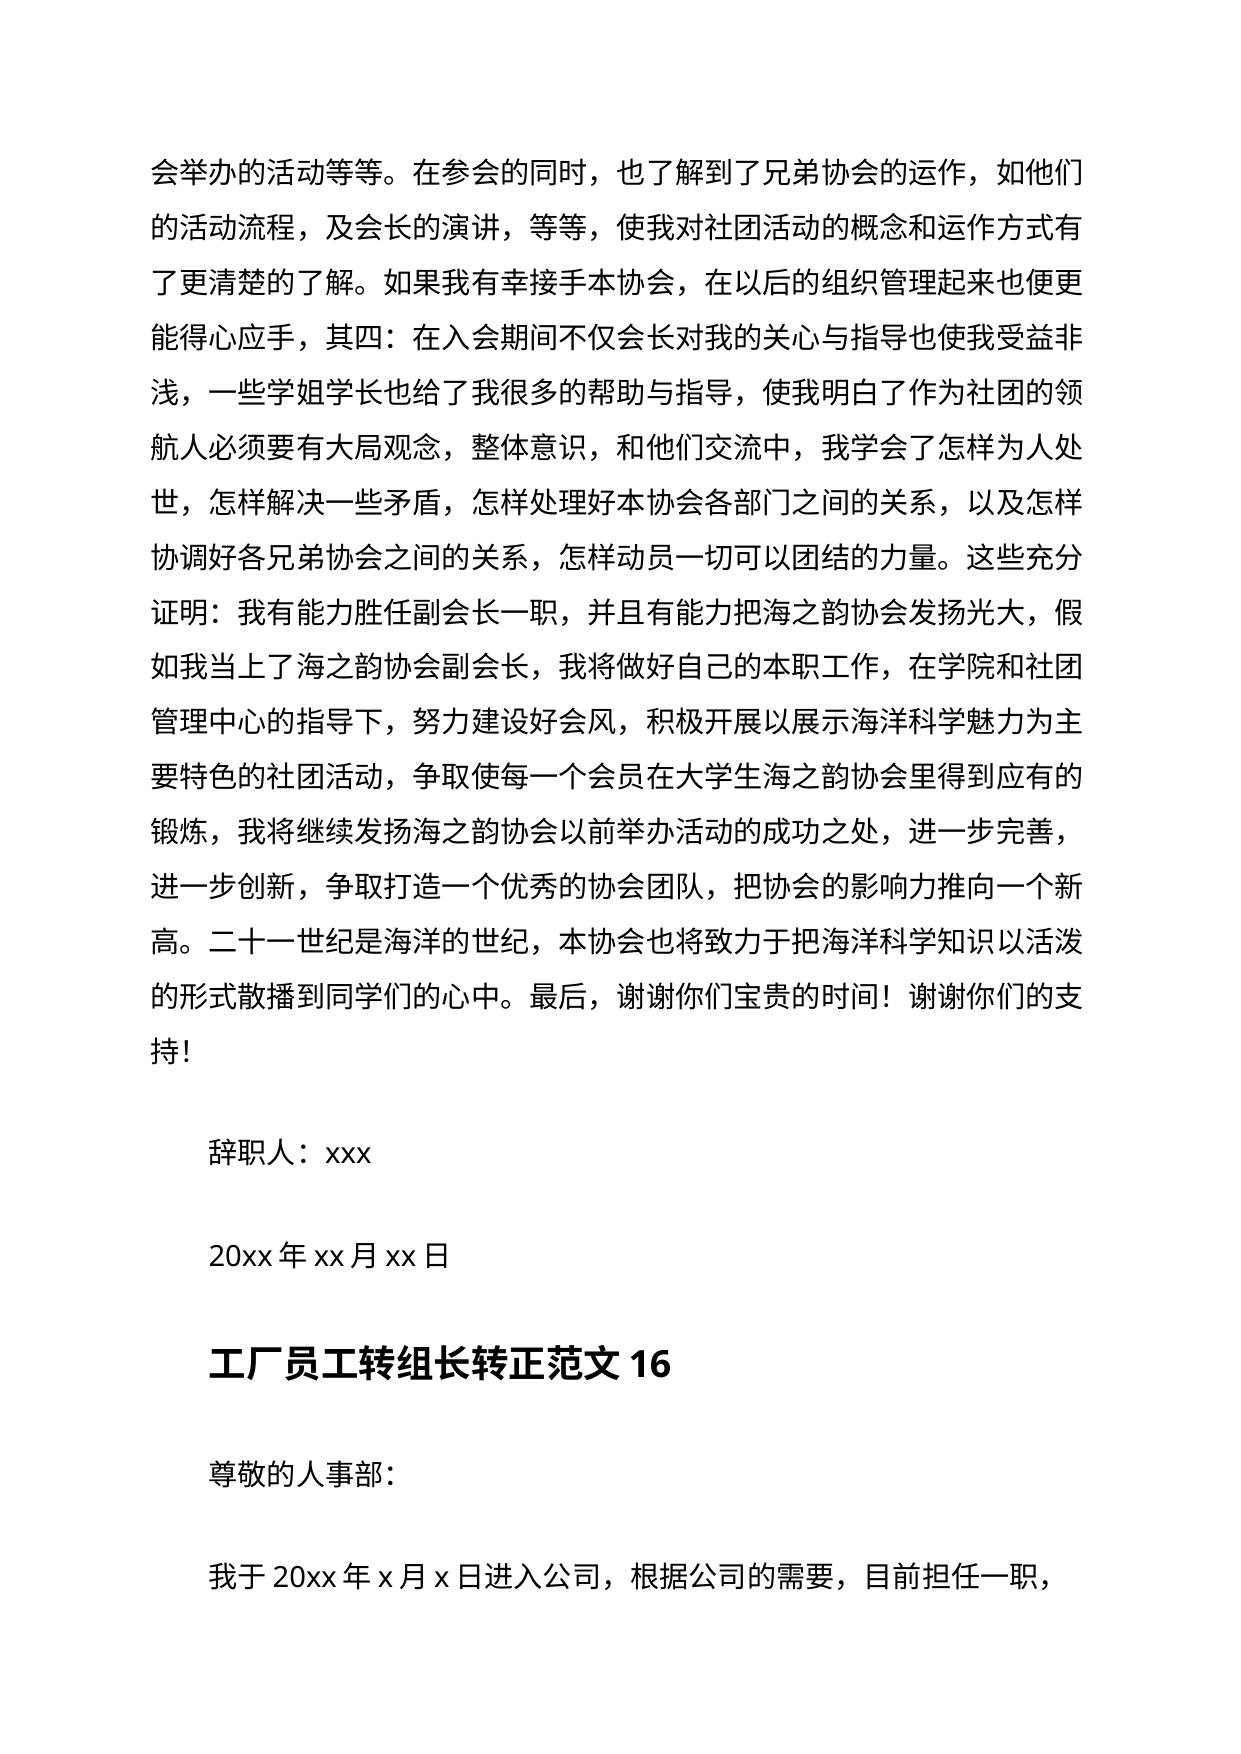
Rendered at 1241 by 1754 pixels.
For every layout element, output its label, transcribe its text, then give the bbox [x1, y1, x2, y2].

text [150, 150, 1090, 1071]
text 工厂员工转组长转正范文16 [150, 1334, 1090, 1388]
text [150, 1553, 1090, 1596]
text 20xx年xx月xx日 [150, 1232, 1090, 1274]
text 尊敬的人事部： [150, 1452, 1090, 1494]
text 辞职人：xxx [150, 1130, 1090, 1172]
